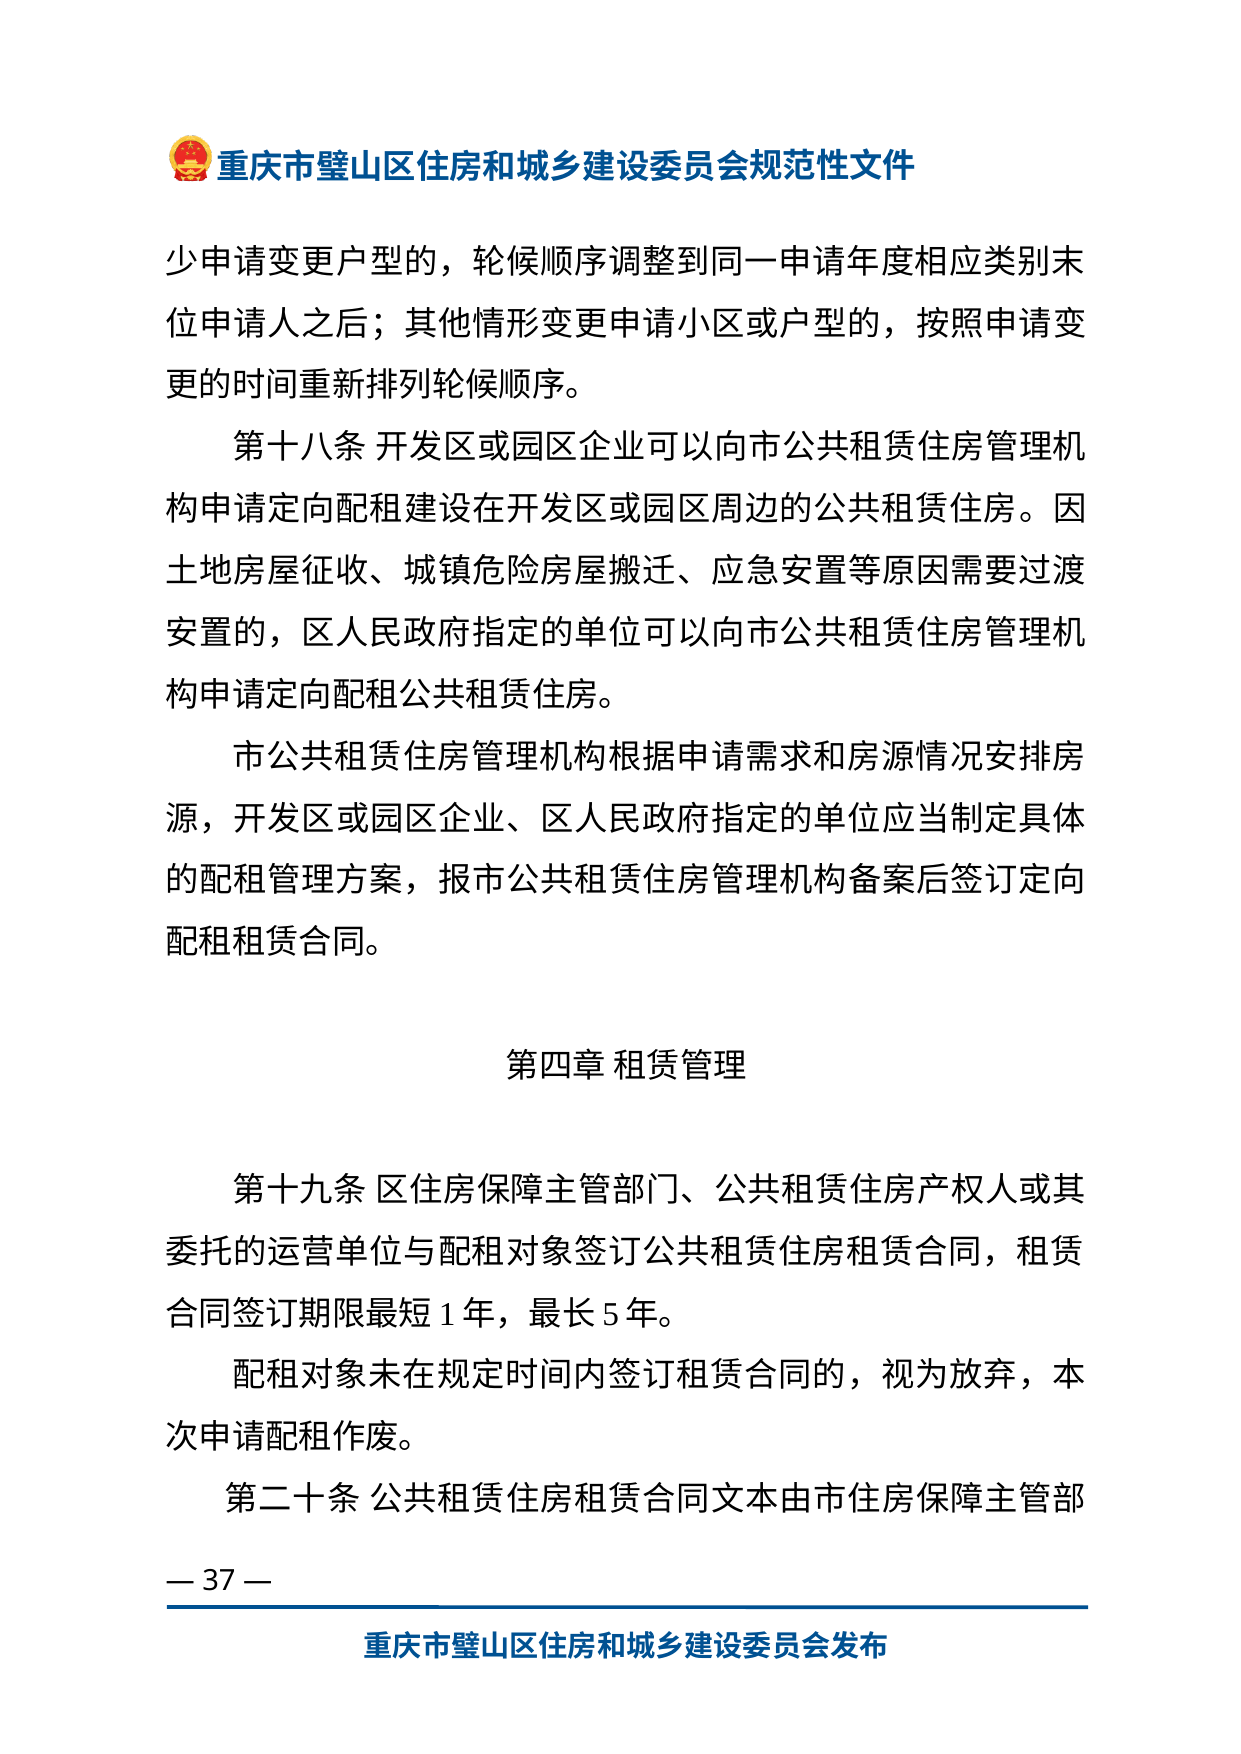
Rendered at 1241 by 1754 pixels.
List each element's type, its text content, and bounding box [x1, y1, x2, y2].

text 第十九条 区住房保障主管部门、公共租赁住房产权人或其委托的运营单位与配租对象签订公共租赁住房租赁合同，租赁合同签订期限最短1年，最长5年。 [165, 1152, 1087, 1337]
text 第十八条 开发区或园区企业可以向市公共租赁住房管理机构申请定向配租建设在开发区或园区周边的公共租赁住房。因土地房屋征收、城镇危险房屋搬迁、应急安置等原因需要过渡安置的，区人民政府指定的单位可以向市公共租赁住房管理机构申请定向配租公共租赁住房。 [165, 409, 1087, 718]
picture [165, 133, 216, 185]
text 配租对象未在规定时间内签订租赁合同的，视为放弃，本次申请配租作废。 [165, 1337, 1087, 1461]
text 轮候期间，申请人因增加配偶、未成年子女作为共同申请人变更户型的，或因家庭人员死亡、离婚等导致共同申请人减少申请变更户型的，轮候顺序调整到同一申请年度相应类别末位申请人之后；其他情形变更申请小区或户型的，按照申请变更的时间重新排列轮候顺序。 [165, 223, 1087, 409]
text 第二十条 公共租赁住房租赁合同文本由市住房保障主管部门制定，合同应当包括下列内容： [165, 1461, 1087, 1523]
text 市公共租赁住房管理机构根据申请需求和房源情况安排房源，开发区或园区企业、区人民政府指定的单位应当制定具体的配租管理方案，报市公共租赁住房管理机构备案后签订定向配租租赁合同。 [165, 718, 1087, 966]
list 租赁管理 [165, 1028, 1087, 1090]
